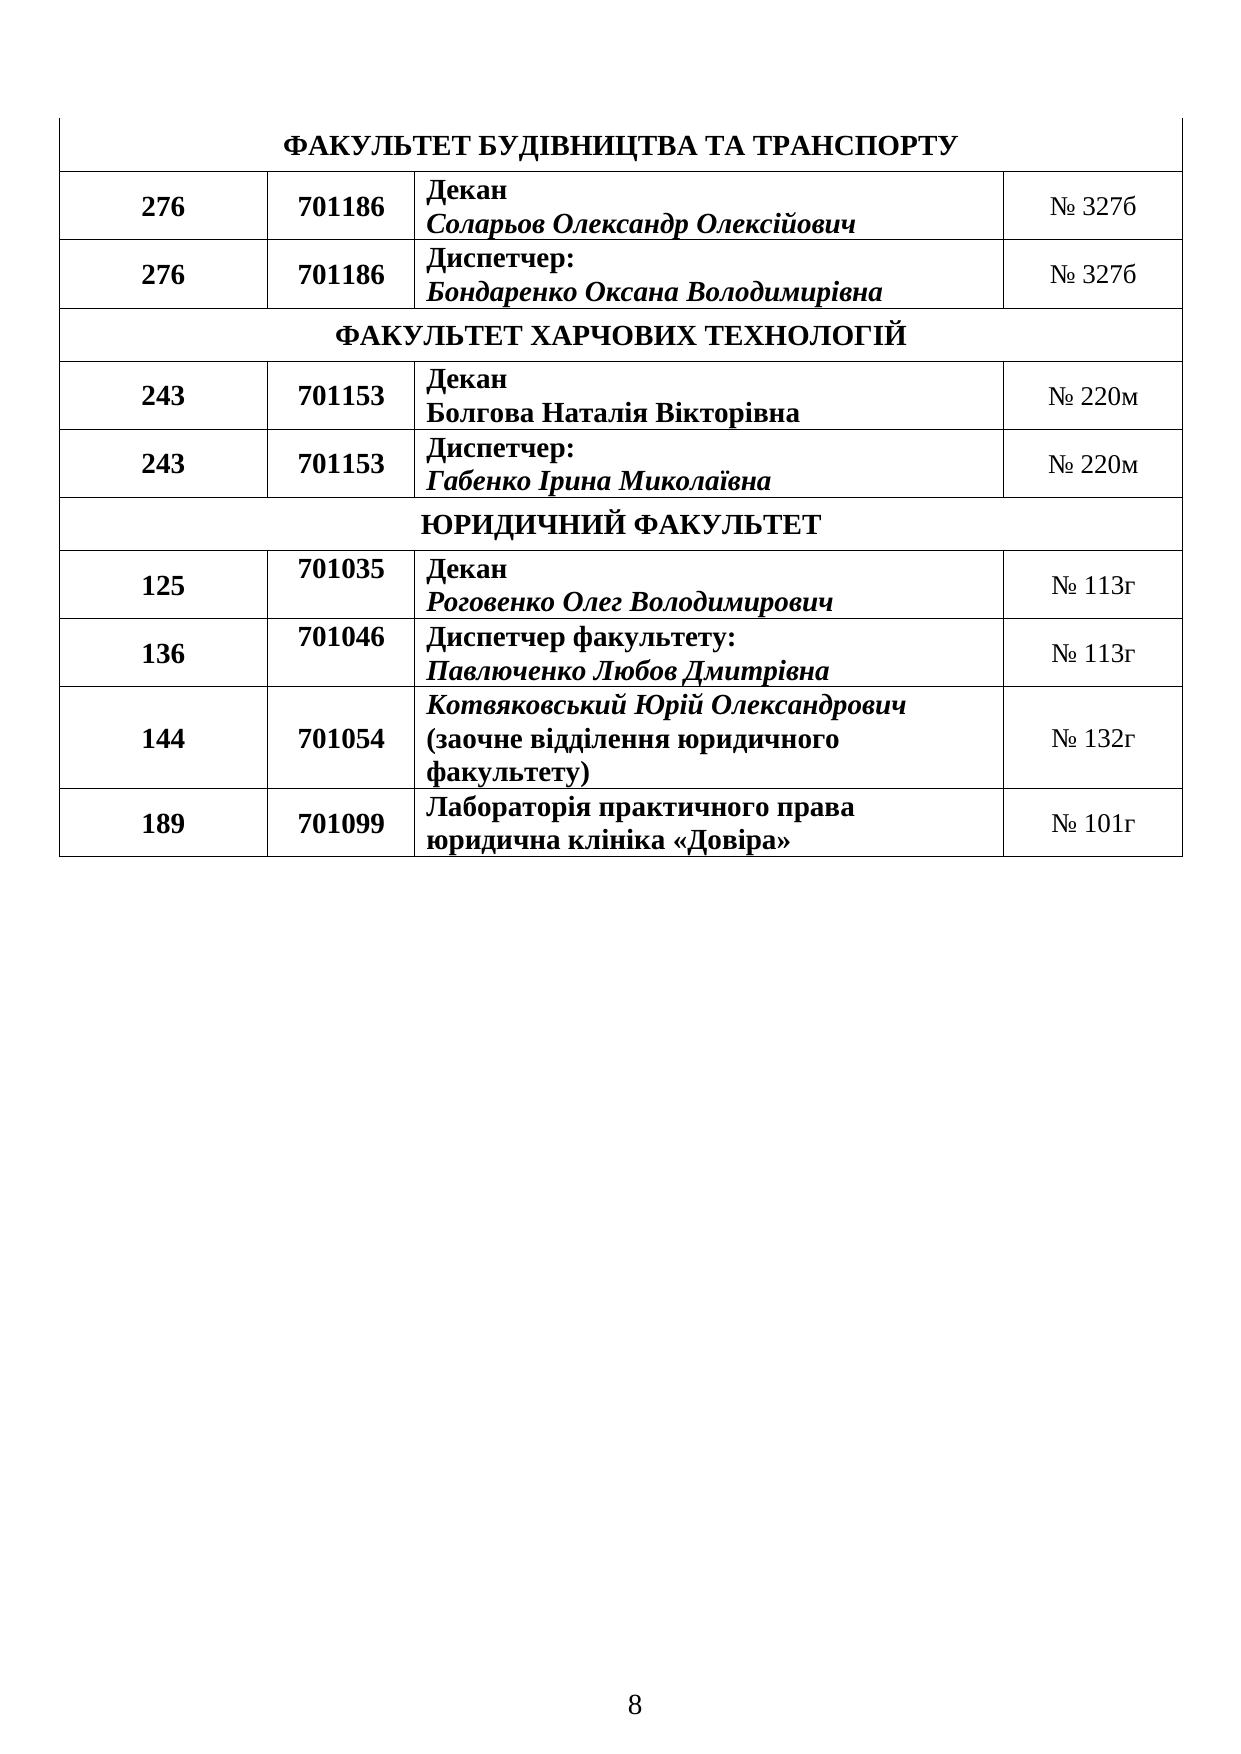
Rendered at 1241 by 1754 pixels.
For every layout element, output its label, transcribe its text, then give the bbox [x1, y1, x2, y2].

table_cell Котвяковський Юрій Олександрович (заочне відділення юридичного факультету) [415, 687, 1003, 788]
table_cell Лабораторія практичного права юридична клініка «Довіра» [415, 789, 1003, 856]
table_cell 701153 [268, 362, 414, 429]
table_cell 125 [60, 551, 267, 618]
table_cell Диспетчер: Габенко Ірина Миколаївна [415, 430, 1003, 497]
table_cell 144 [60, 687, 267, 788]
table_cell 701099 [268, 789, 414, 856]
table_cell № 101г [1004, 789, 1182, 856]
table_header ФАКУЛЬТЕТ БУДІВНИЦТВА ТА ТРАНСПОРТУ [60, 118, 1182, 171]
table_cell 189 [60, 789, 267, 856]
table_cell 276 [60, 172, 267, 239]
table_cell № 113г [1004, 619, 1182, 686]
table_cell 701035 [268, 551, 414, 618]
table_cell Декан Роговенко Олег Володимирович [415, 551, 1003, 618]
table_cell Диспетчер: Бондаренко Оксана Володимирівна [415, 240, 1003, 307]
table_cell № 132г [1004, 687, 1182, 788]
table_cell № 220м [1004, 430, 1182, 497]
table_cell ФАКУЛЬТЕТ ХАРЧОВИХ ТЕХНОЛОГІЙ [60, 309, 1182, 361]
table_cell Декан Соларьов Олександр Олексійович [415, 172, 1003, 239]
table_cell 243 [60, 430, 267, 497]
table_cell 701153 [268, 430, 414, 497]
table_cell № 220м [1004, 362, 1182, 429]
table_cell Диспетчер факультету: Павлюченко Любов Дмитрівна [415, 619, 1003, 686]
table_cell Декан Болгова Наталія Вікторівна [415, 362, 1003, 429]
table_cell № 327б [1004, 172, 1182, 239]
table_cell 243 [60, 362, 267, 429]
table_cell 701046 [268, 619, 414, 686]
table_cell ЮРИДИЧНИЙ ФАКУЛЬТЕТ [60, 498, 1182, 550]
table_cell 276 [60, 240, 267, 307]
table_cell № 327б [1004, 240, 1182, 307]
table_cell № 113г [1004, 551, 1182, 618]
table_cell 701186 [268, 172, 414, 239]
table_cell 701186 [268, 240, 414, 307]
table_cell 701054 [268, 687, 414, 788]
table_cell 136 [60, 619, 267, 686]
